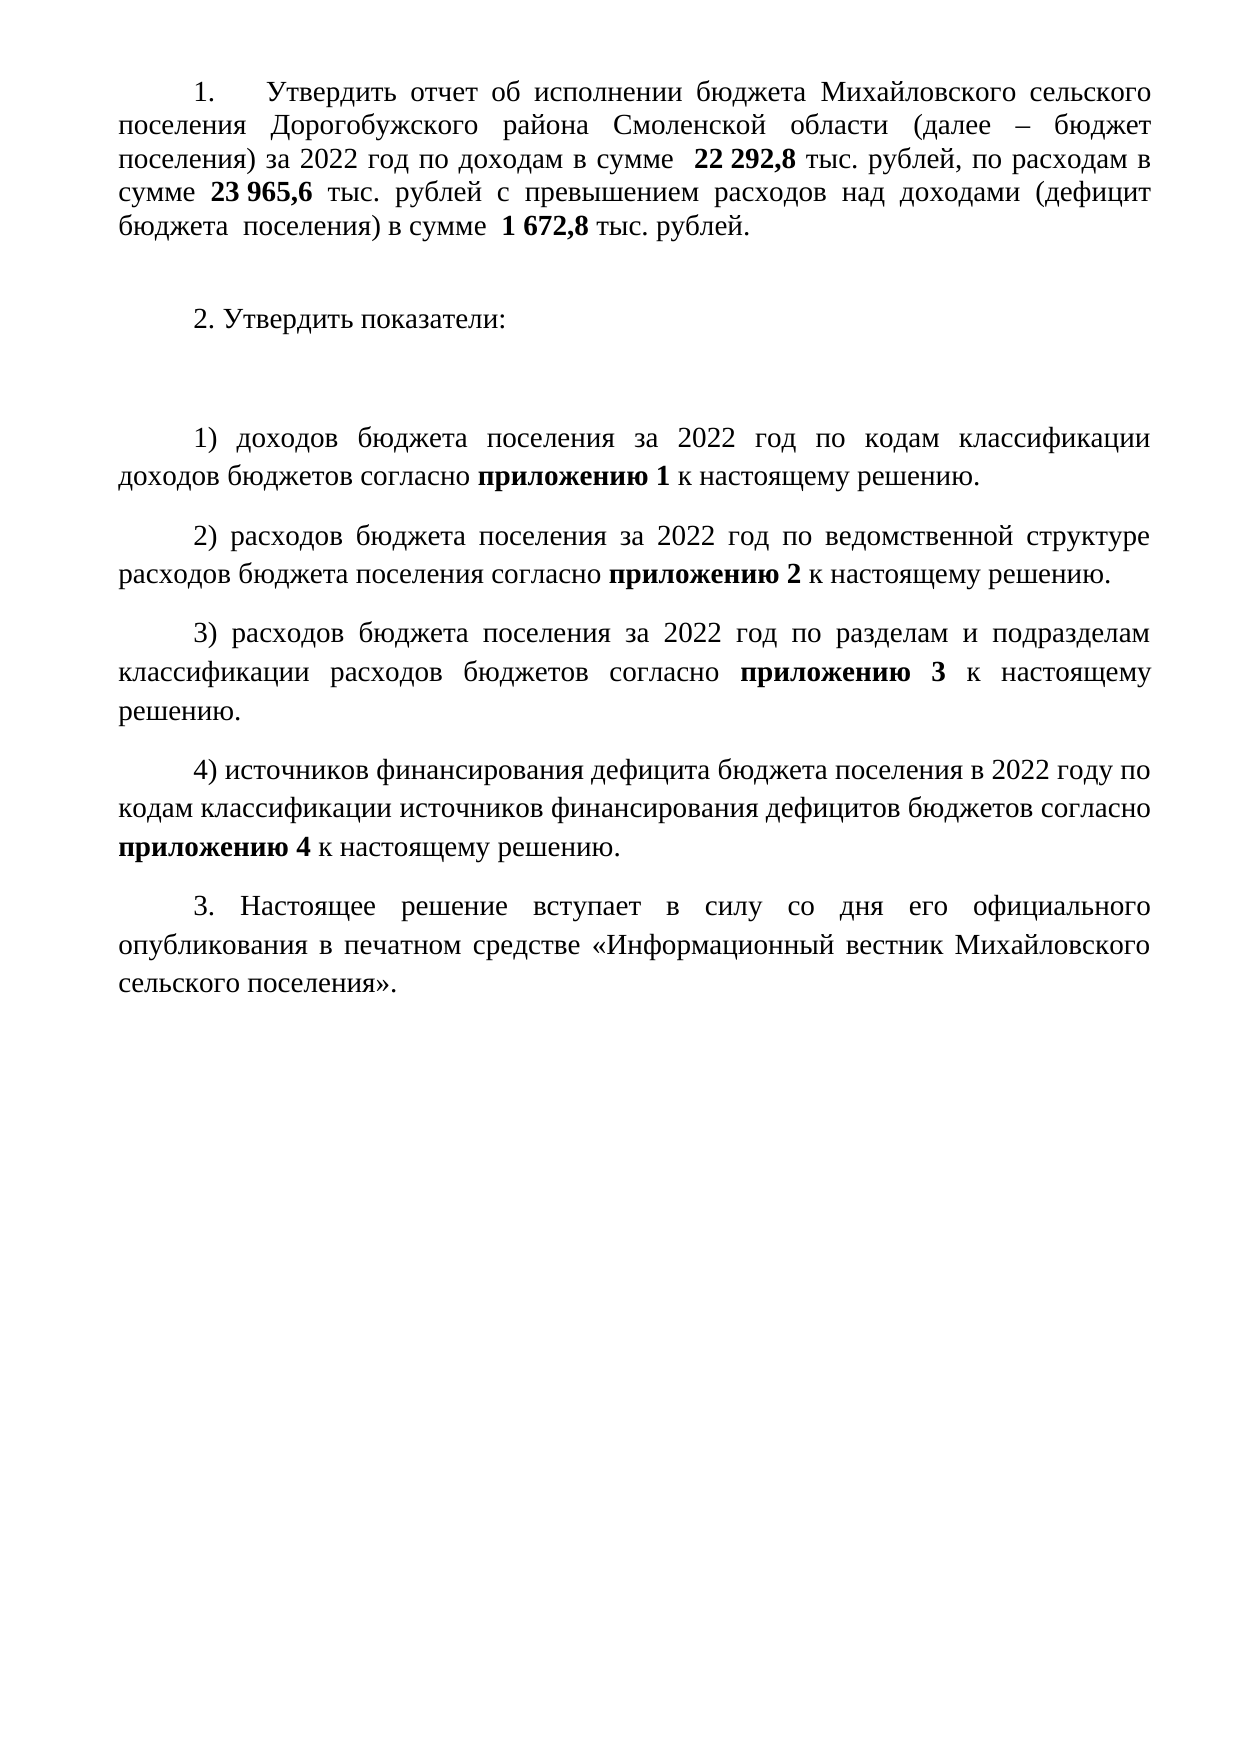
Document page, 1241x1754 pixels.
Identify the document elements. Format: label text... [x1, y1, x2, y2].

text 3) расходов бюджета поселения за 2022 год по разделам и подразделам классификации расходов бюджетов согласно приложению 3 к настоящему решению. [118, 616, 1152, 726]
text 3. Настоящее решение вступает в силу со дня его официального опубликования в печатном средстве «Информационный вестник Михайловского сельского поселения». [118, 888, 1152, 999]
list Утвердить отчет об исполнении бюджета Михайловского сельского поселения Дорогобужского района Смоленской области (далее – бюджет поселения) за 2022 год по доходам в сумме 22 292,8 тыс. рублей, по расходам в сумме 23 965,6 тыс. рублей с превышением расходов над доходами (дефицит бюджета поселения) в сумме 1 672,8 тыс. рублей. [118, 74, 1152, 242]
text 2. Утвердить показатели: [118, 301, 1152, 334]
text 2) расходов бюджета поселения за 2022 год по ведомственной структуре расходов бюджета поселения согласно приложению 2 к настоящему решению. [118, 518, 1152, 590]
text 4) источников финансирования дефицита бюджета поселения в 2022 году по кодам классификации источников финансирования дефицитов бюджетов согласно приложению 4 к настоящему решению. [118, 752, 1152, 863]
text 1) доходов бюджета поселения за 2022 год по кодам классификации доходов бюджетов согласно приложению 1 к настоящему решению. [118, 420, 1152, 492]
